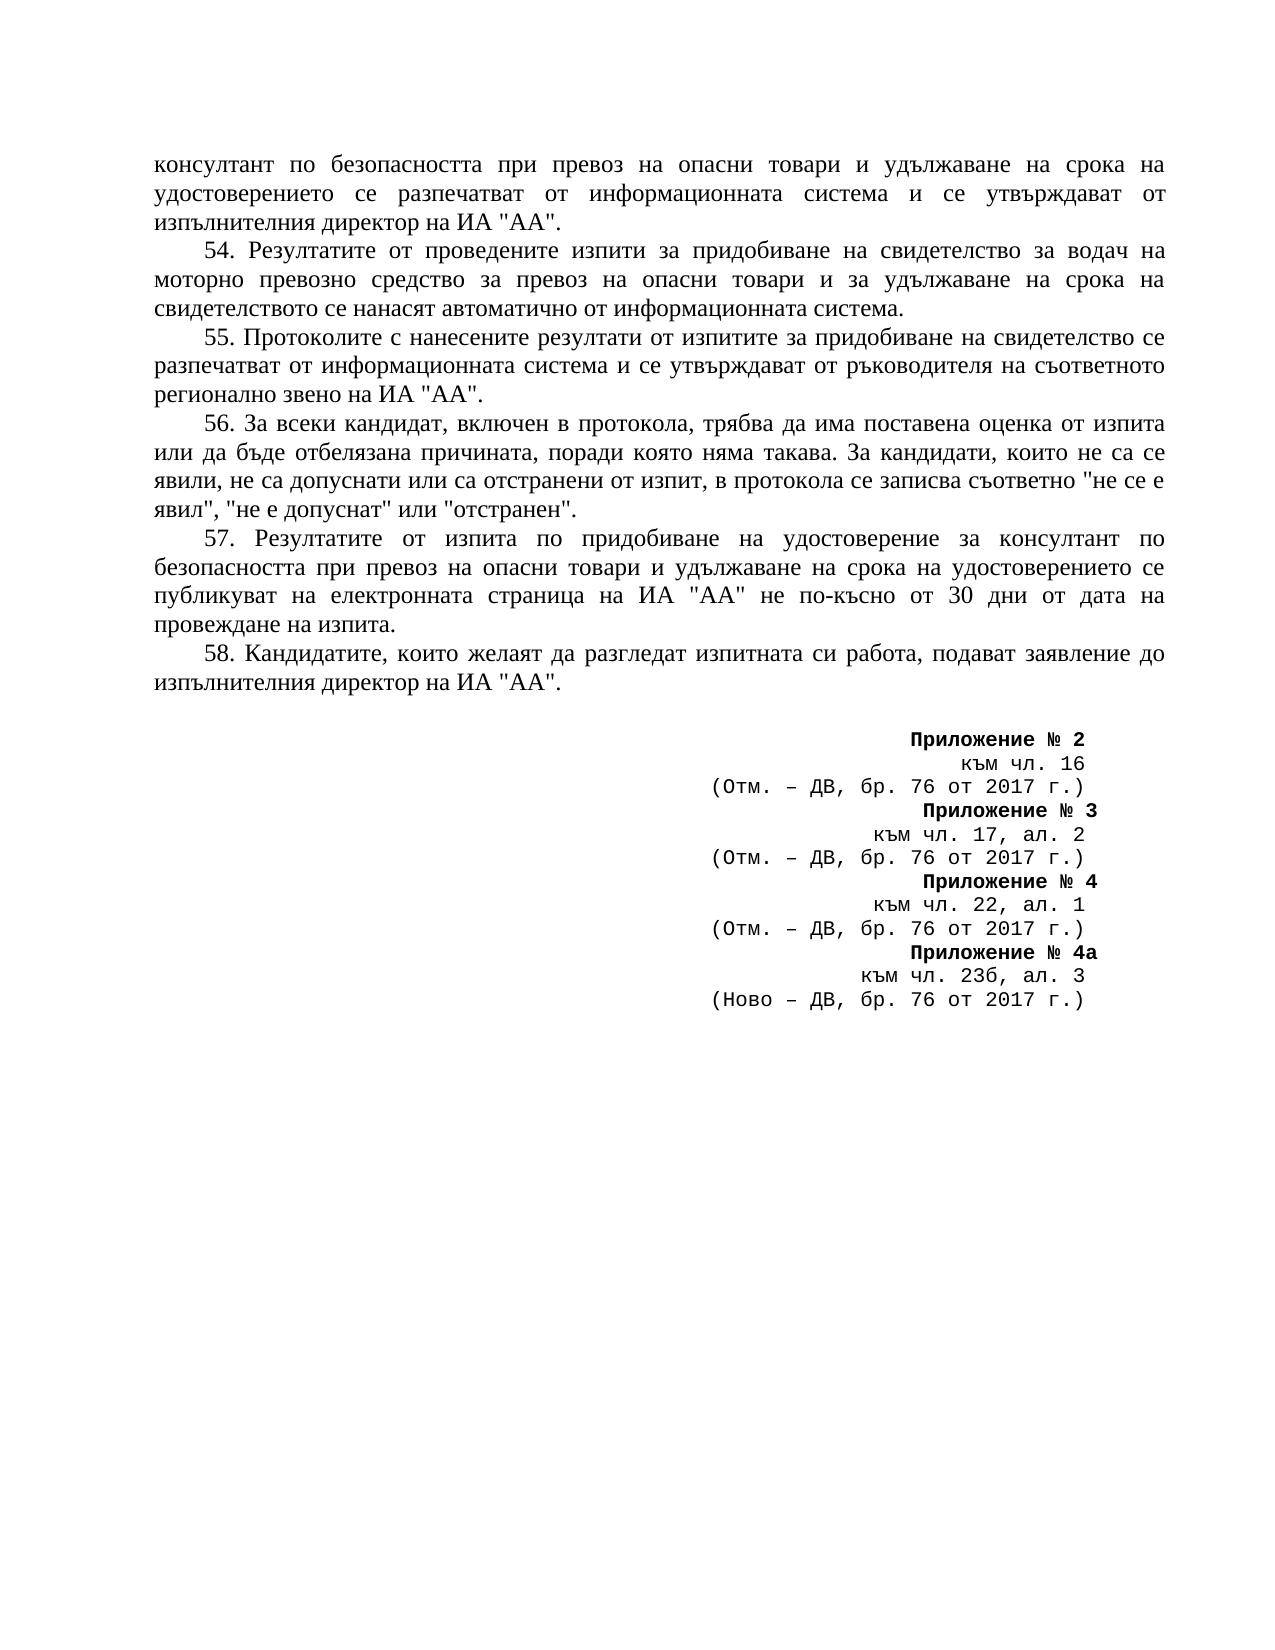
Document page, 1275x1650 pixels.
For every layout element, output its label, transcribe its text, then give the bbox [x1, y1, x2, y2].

text (Отм. – ДВ, бр. 76 от 2017 г.) [148, 776, 1127, 800]
text Приложение № 4 [148, 871, 1127, 894]
text Приложение № 3 [148, 800, 1127, 823]
text към чл. 16 [148, 753, 1127, 776]
text (Отм. – ДВ, бр. 76 от 2017 г.) [148, 847, 1127, 871]
text към чл. 22, ал. 1 [148, 894, 1127, 918]
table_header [152, 148, 1168, 729]
text Приложение № 2 [148, 729, 1127, 753]
text (Ново – ДВ, бр. 76 от 2017 г.) [148, 989, 1127, 1013]
text Приложение № 4а [148, 942, 1127, 965]
text към чл. 17, ал. 2 [148, 823, 1127, 847]
text към чл. 23б, ал. 3 [148, 965, 1127, 989]
text (Отм. – ДВ, бр. 76 от 2017 г.) [148, 918, 1127, 942]
